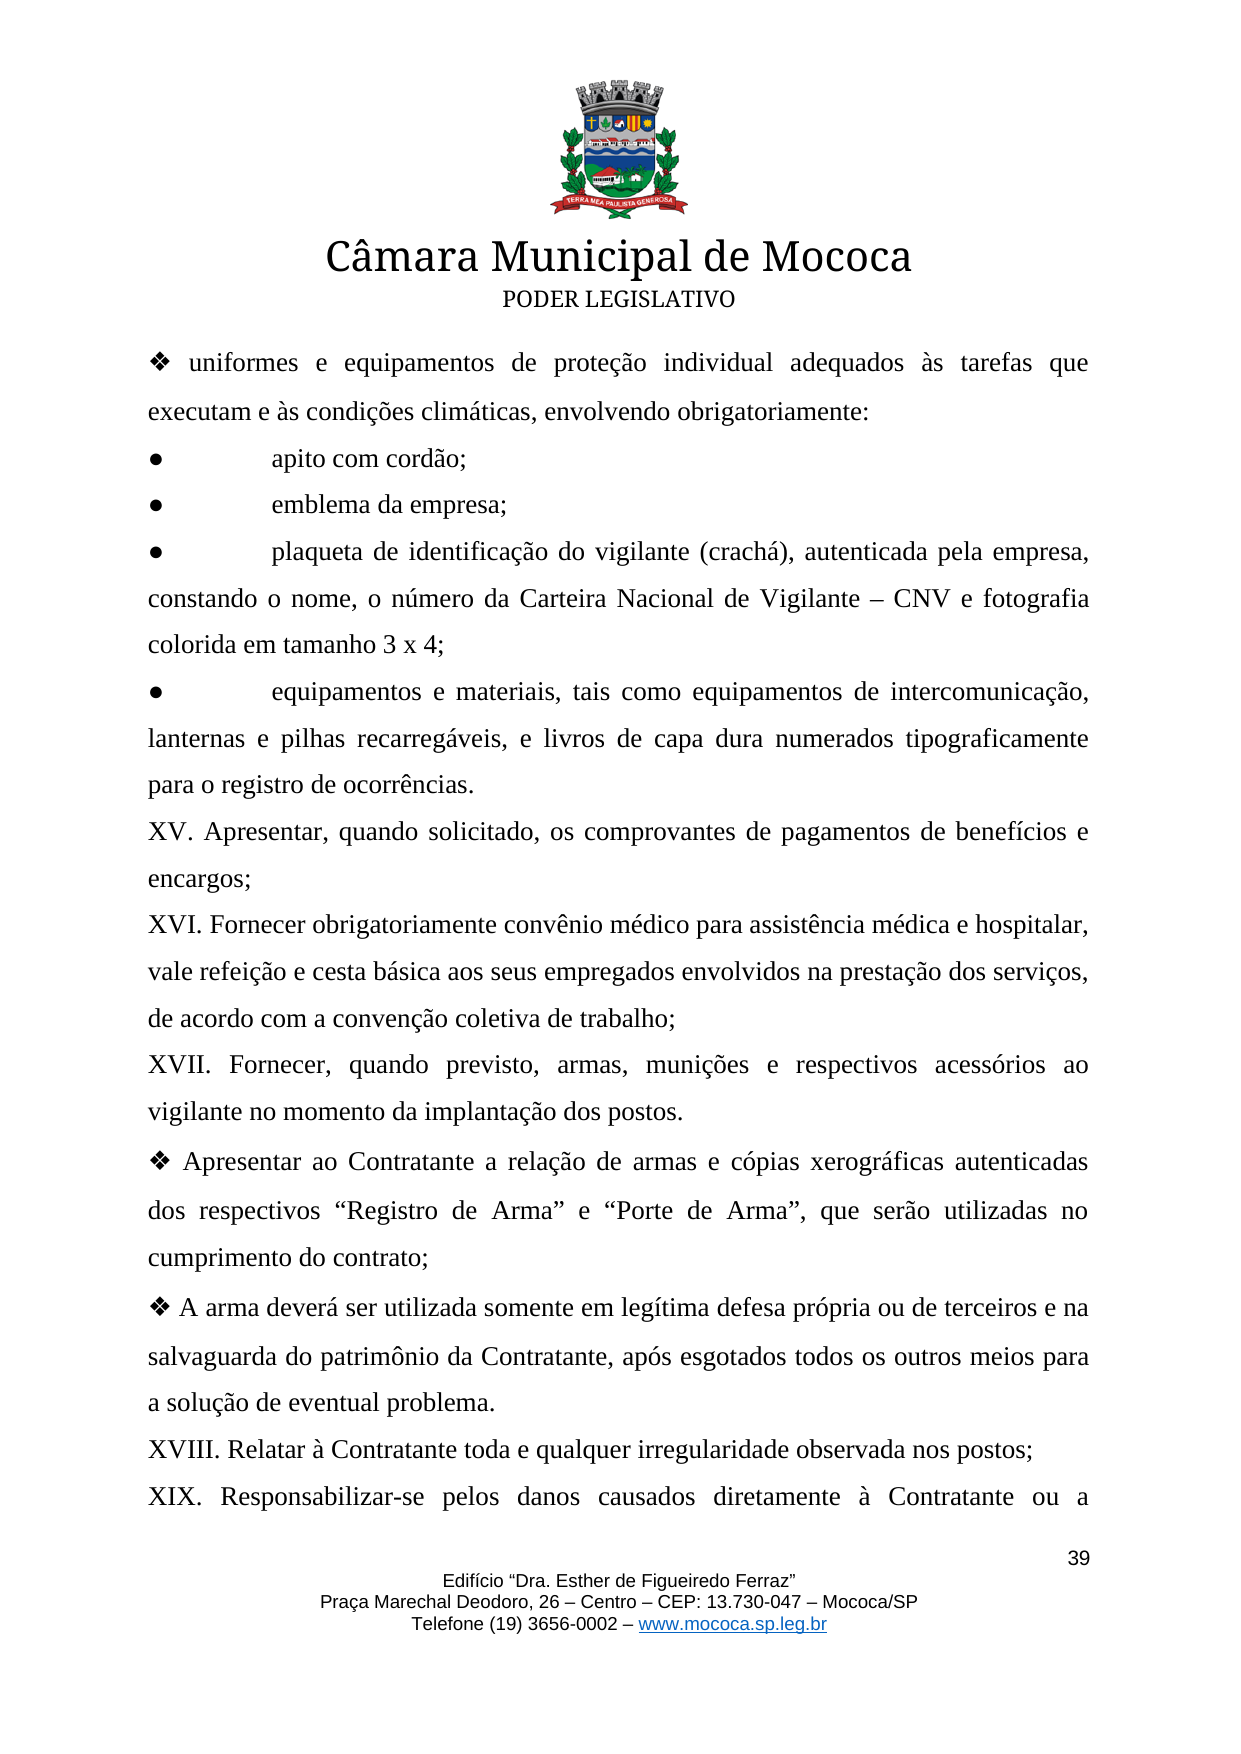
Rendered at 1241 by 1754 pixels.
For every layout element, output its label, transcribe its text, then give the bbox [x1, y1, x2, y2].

text ❖ Apresentar ao Contratante a relação de armas e cópias xerográficas autenticadas dos respectivos “Registro de Arma” e “Porte de Arma”, que serão utilizadas no cumprimento do contrato; [148, 1142, 1090, 1272]
text ❖ uniformes e equipamentos de proteção individual adequados às tarefas que executam e às condições climáticas, envolvendo obrigatoriamente: [148, 343, 1090, 426]
list equipamentos e materiais, tais como equipamentos de intercomunicação, lanternas e pilhas recarregáveis, e livros de capa dura numerados tipograficamente para o registro de ocorrências. [148, 675, 1090, 799]
text ❖ A arma deverá ser utilizada somente em legítima defesa própria ou de terceiros e na salvaguarda do patrimônio da Contratante, após esgotados todos os outros meios para a solução de eventual problema. [148, 1287, 1090, 1418]
text XVI. Fornecer obrigatoriamente convênio médico para assistência médica e hospitalar, vale refeição e cesta básica aos seus empregados envolvidos na prestação dos serviços, de acordo com a convenção coletiva de trabalho; [148, 908, 1090, 1033]
text XV. Apresentar, quando solicitado, os comprovantes de pagamentos de benefícios e encargos; [148, 815, 1090, 893]
list emblema da empresa; [148, 488, 1090, 519]
list plaqueta de identificação do vigilante (crachá), autenticada pela empresa, constando o nome, o número da Carteira Nacional de Vigilante – CNV e fotografia colorida em tamanho 3 x 4; [148, 535, 1090, 659]
list apito com cordão; [148, 442, 1090, 473]
text XVIII. Relatar à Contratante toda e qualquer irregularidade observada nos postos; [148, 1433, 1090, 1464]
text XVII. Fornecer, quando previsto, armas, munições e respectivos acessórios ao vigilante no momento da implantação dos postos. [148, 1048, 1090, 1126]
picture [550, 75, 688, 227]
